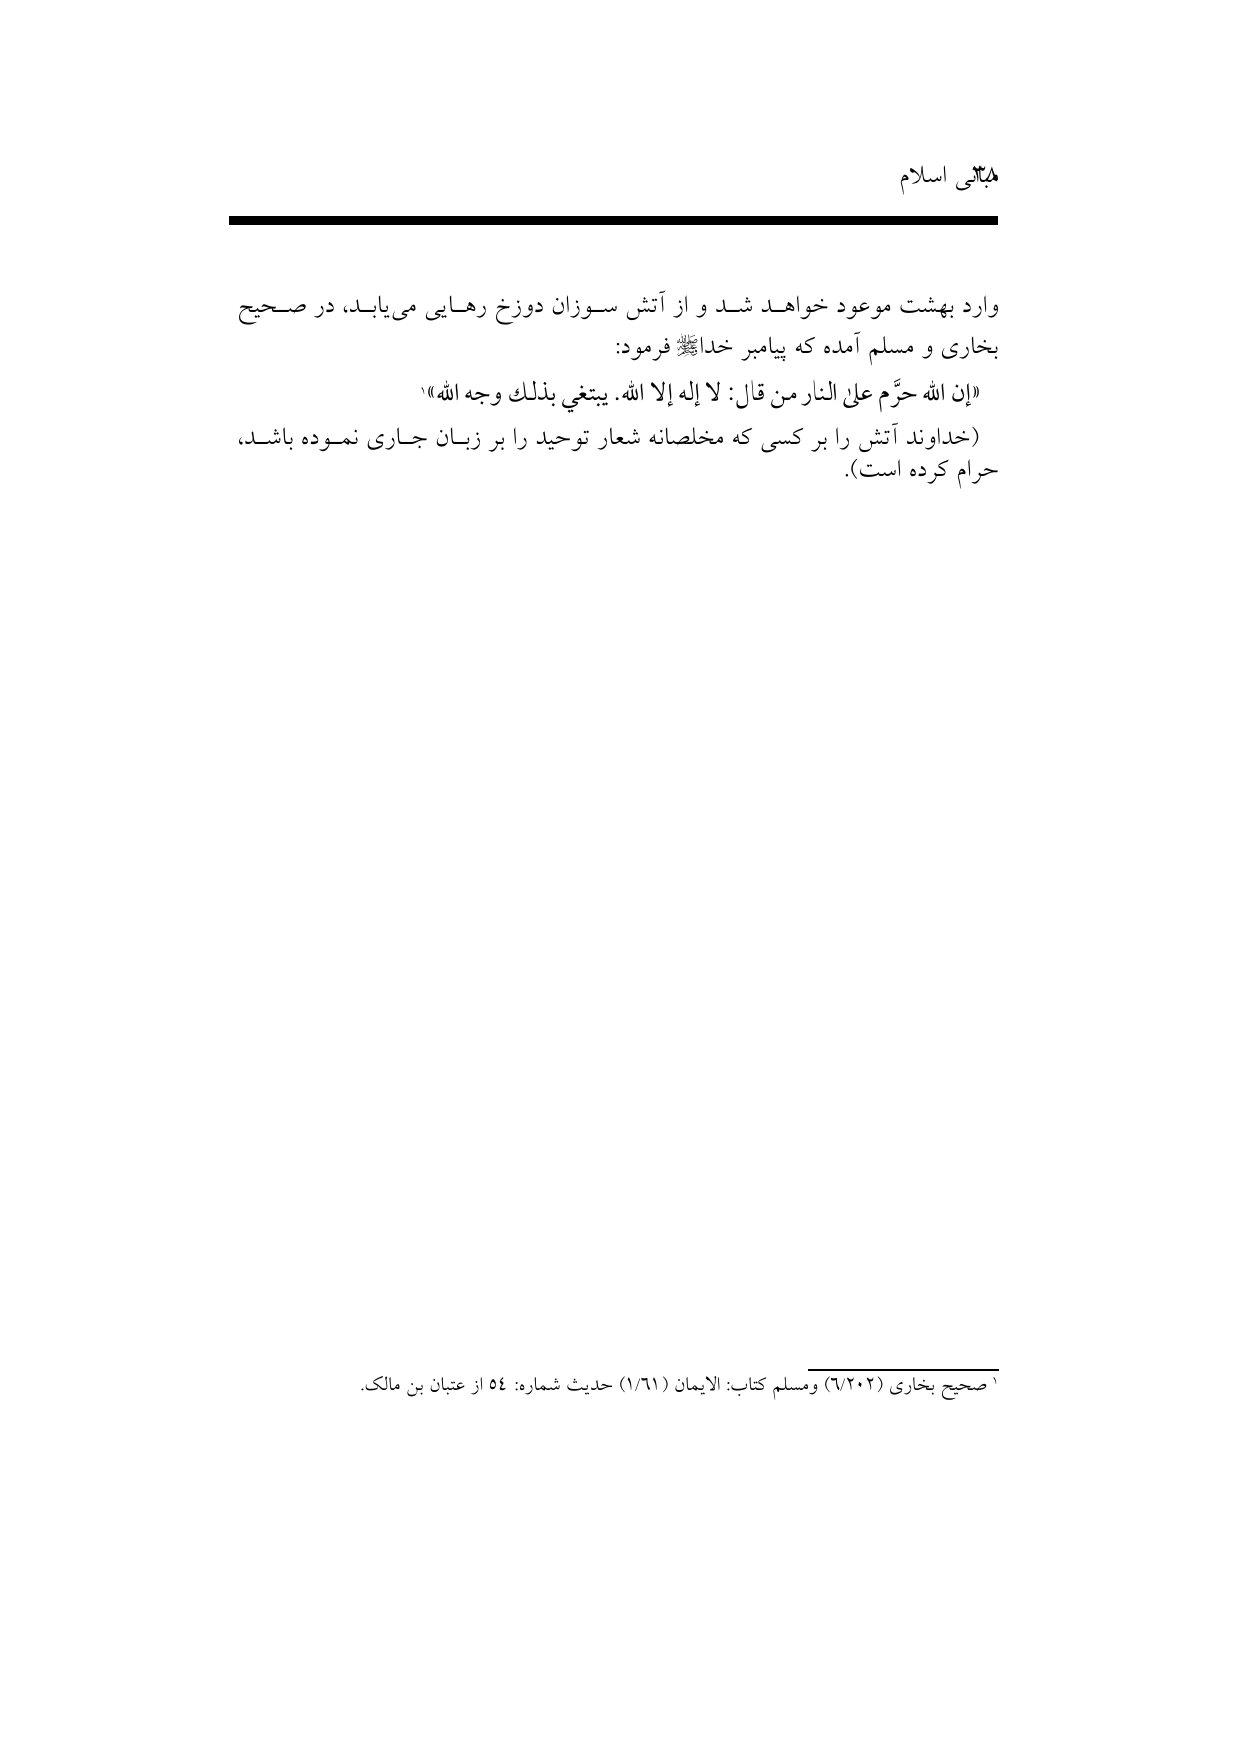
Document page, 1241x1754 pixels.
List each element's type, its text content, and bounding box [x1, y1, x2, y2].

text «إن الله حرَّم على النار من قال: لا إله إلا الله. يبتغي بذلك وجه الله» [236, 368, 998, 423]
text (خداوند آتش را بر کسی که مخلصانه شعار توحید را بر زبان جاری نموده باشد، حرام کرده است). [236, 427, 998, 488]
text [236, 295, 998, 365]
